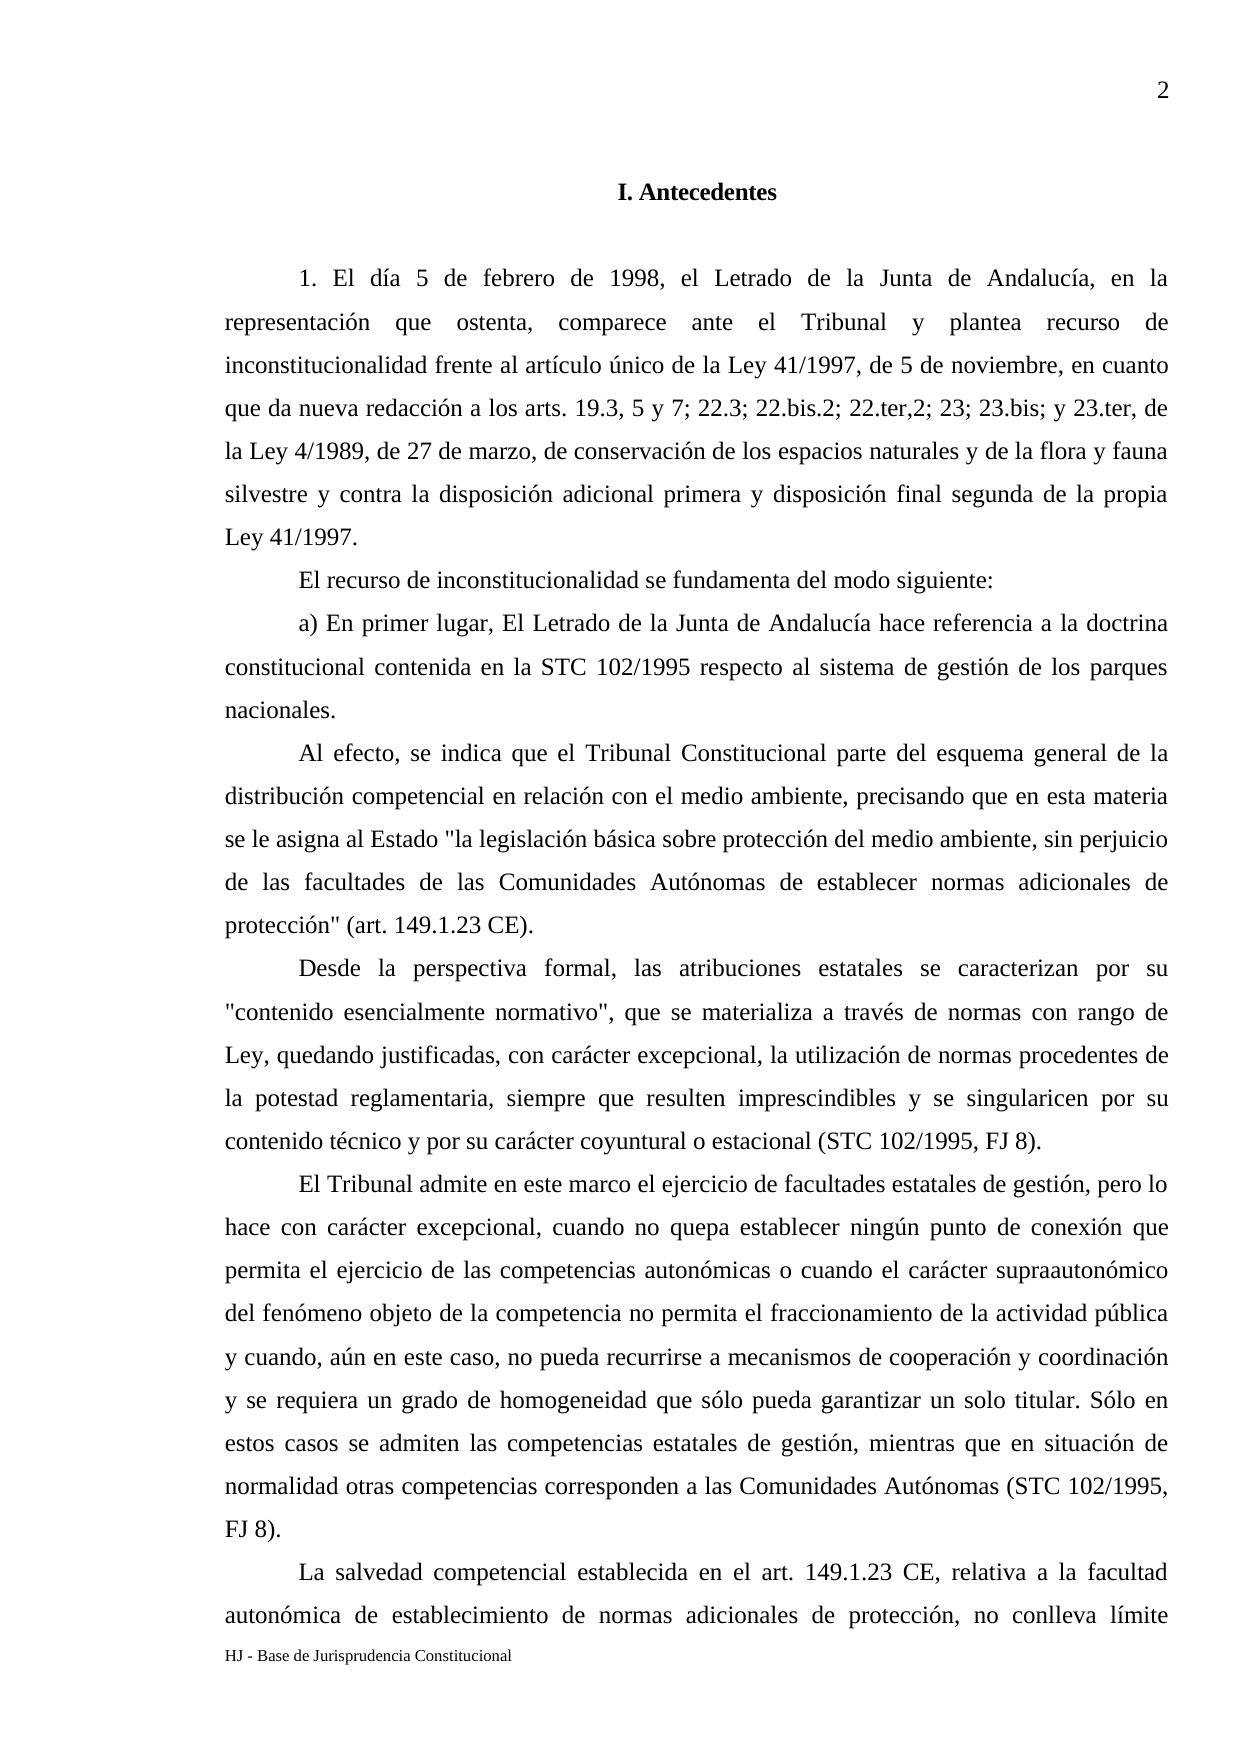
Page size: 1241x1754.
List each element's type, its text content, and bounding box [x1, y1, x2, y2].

text 1. El día 5 de febrero de 1998, el Letrado de la Junta de Andalucía, en la representación que ostenta, comparece ante el Tribunal y plantea recurso de inconstitucionalidad frente al artículo único de la Ley 41/1997, de 5 de noviembre, en cuanto que da nueva redacción a los arts. 19.3, 5 y 7; 22.3; 22.bis.2; 22.ter,2; 23; 23.bis; y 23.ter, de la Ley 4/1989, de 27 de marzo, de conservación de los espacios naturales y de la flora y fauna silvestre y contra la disposición adicional primera y disposición final segunda de la propia Ley 41/1997. [224, 263, 1169, 551]
text El Tribunal admite en este marco el ejercicio de facultades estatales de gestión, pero lo hace con carácter excepcional, cuando no quepa establecer ningún punto de conexión que permita el ejercicio de las competencias autonómicas o cuando el carácter supraautonómico del fenómeno objeto de la competencia no permita el fraccionamiento de la actividad pública y cuando, aún en este caso, no pueda recurrirse a mecanismos de cooperación y coordinación y se requiera un grado de homogeneidad que sólo pueda garantizar un solo titular. Sólo en estos casos se admiten las competencias estatales de gestión, mientras que en situación de normalidad otras competencias corresponden a las Comunidades Autónomas (STC 102/1995, FJ 8). [224, 1169, 1169, 1543]
text a) En primer lugar, El Letrado de la Junta de Andalucía hace referencia a la doctrina constitucional contenida en la STC 102/1995 respecto al sistema de gestión de los parques nacionales. [224, 608, 1169, 723]
text Desde la perspectiva formal, las atribuciones estatales se caracterizan por su "contenido esencialmente normativo", que se materializa a través de normas con rango de Ley, quedando justificadas, con carácter excepcional, la utilización de normas procedentes de la potestad reglamentaria, siempre que resulten imprescindibles y se singularicen por su contenido técnico y por su carácter coyuntural o estacional (STC 102/1995, FJ 8). [224, 953, 1169, 1155]
text I. Antecedentes [224, 177, 1169, 206]
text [224, 1557, 1169, 1629]
text Al efecto, se indica que el Tribunal Constitucional parte del esquema general de la distribución competencial en relación con el medio ambiente, precisando que en esta materia se le asigna al Estado "la legislación básica sobre protección del medio ambiente, sin perjuicio de las facultades de las Comunidades Autónomas de establecer normas adicionales de protección" (art. 149.1.23 CE). [224, 738, 1169, 939]
text El recurso de inconstitucionalidad se fundamenta del modo siguiente: [224, 565, 1169, 594]
